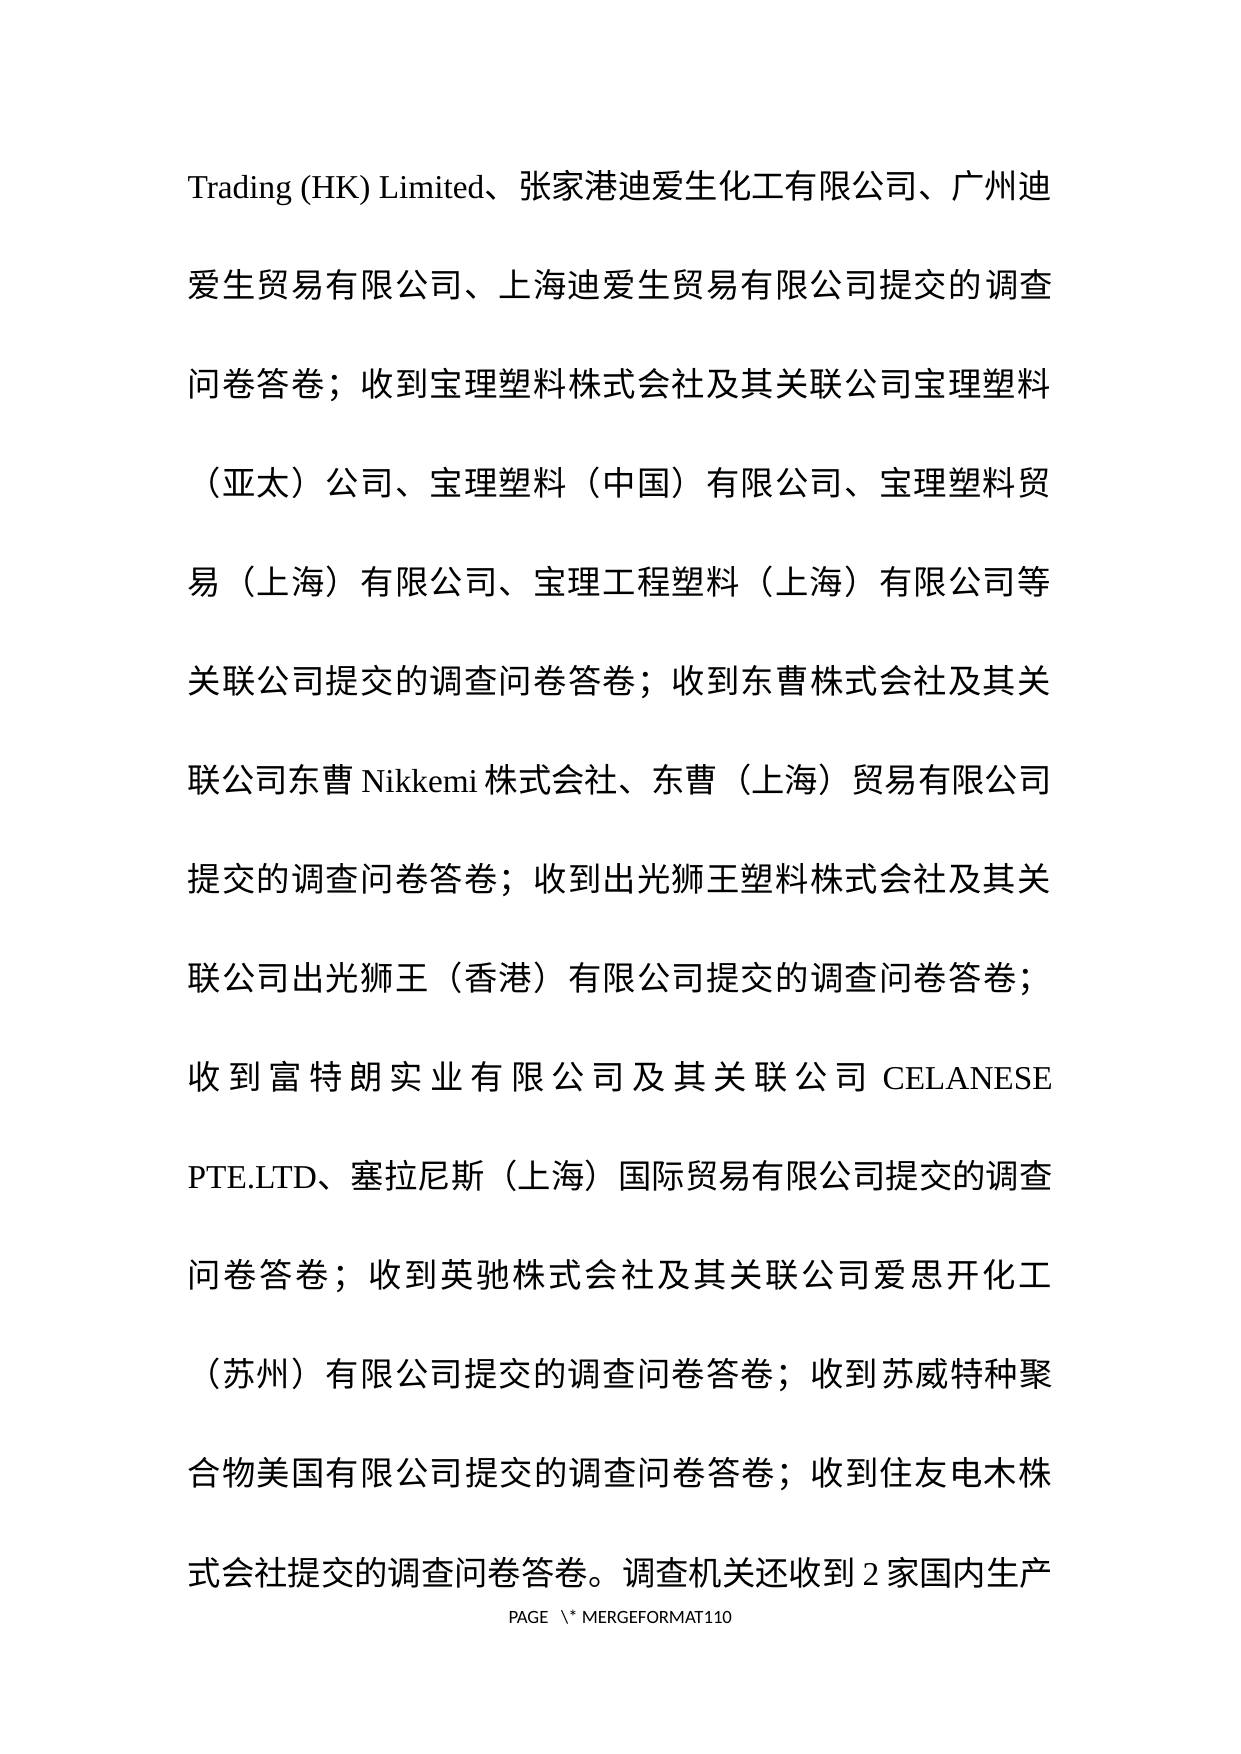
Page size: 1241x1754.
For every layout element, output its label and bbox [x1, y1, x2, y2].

text [187, 151, 1053, 1603]
